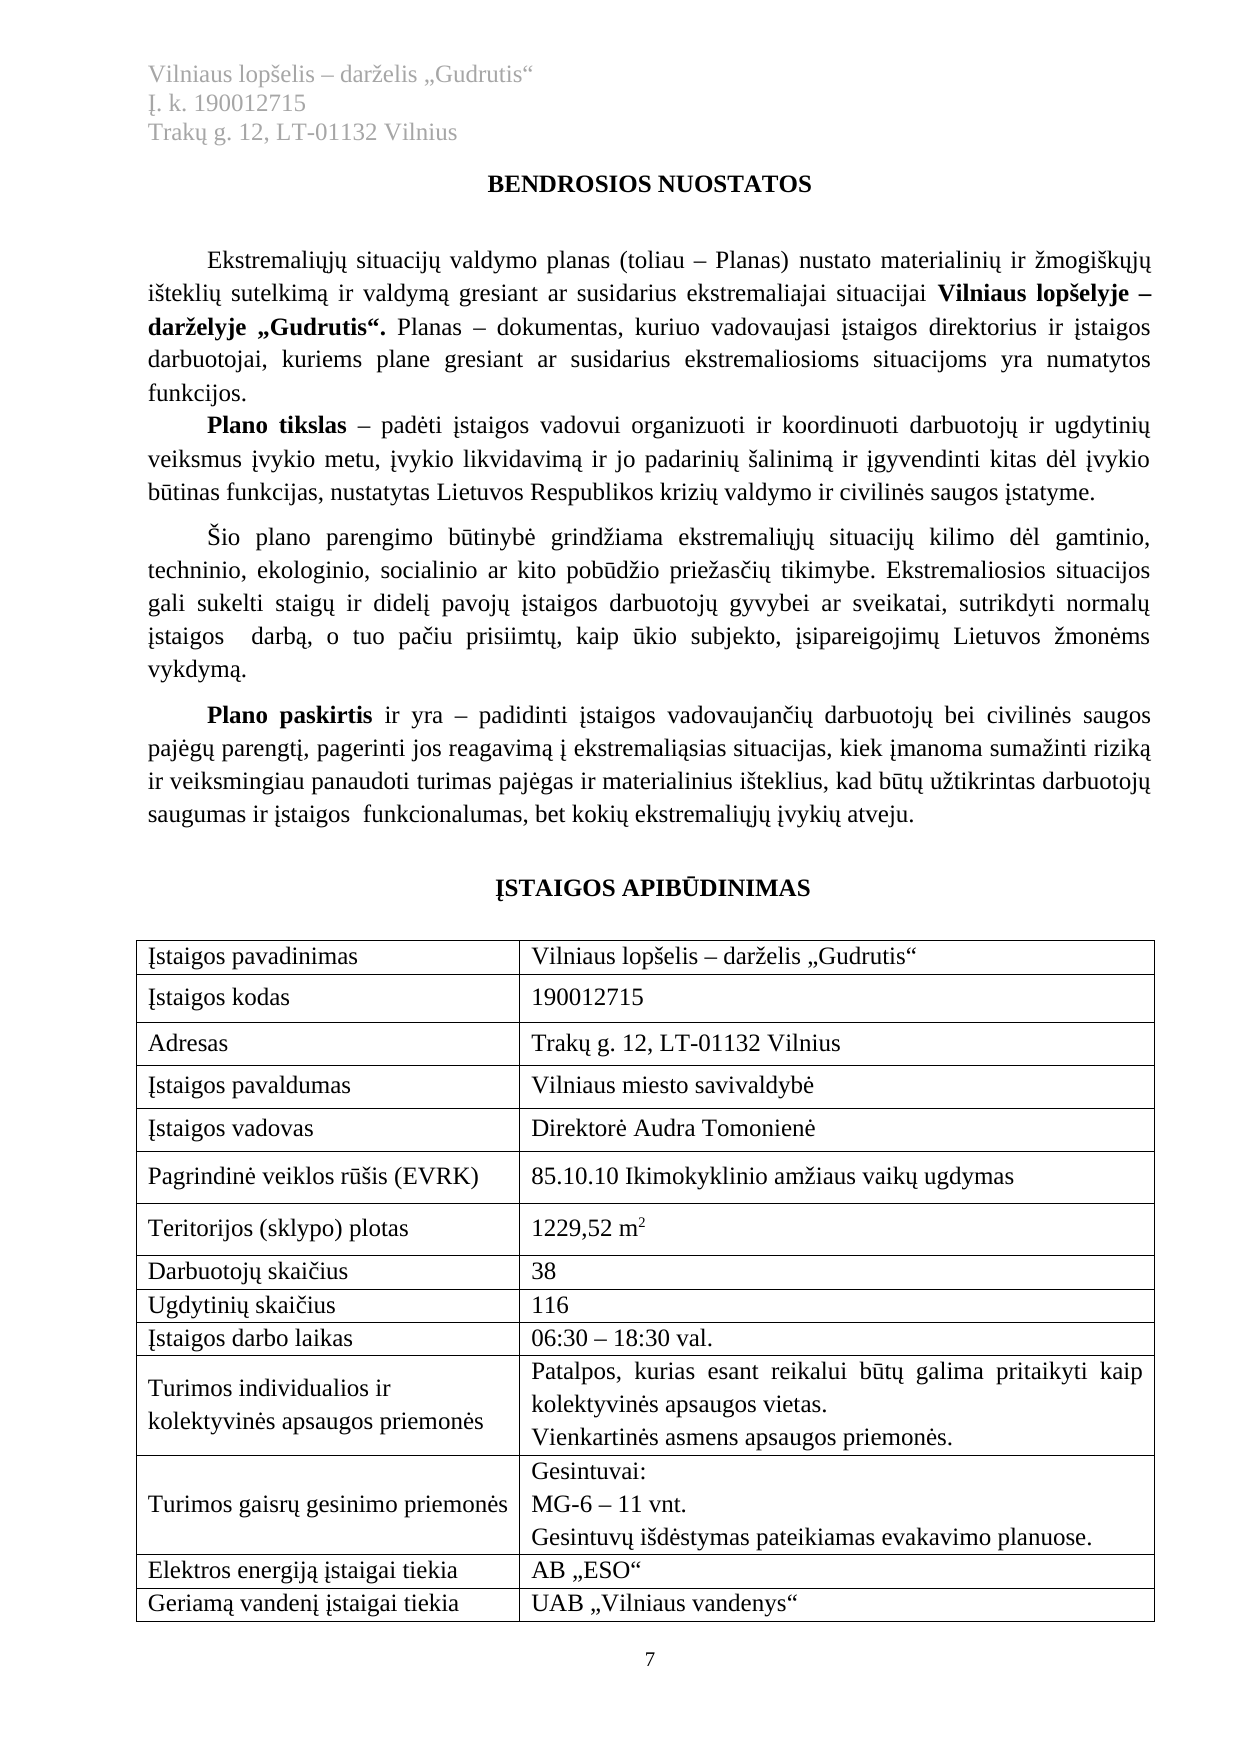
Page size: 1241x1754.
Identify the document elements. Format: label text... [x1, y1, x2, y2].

table_cell 190012715 [520, 975, 1154, 1022]
table_cell Turimos individualios ir kolektyvinės apsaugos priemonės [137, 1356, 519, 1455]
table_cell AB „ESO“ [520, 1555, 1154, 1587]
table_cell Adresas [137, 1023, 519, 1065]
table_cell Įstaigos darbo laikas [137, 1323, 519, 1355]
text Ekstremaliųjų situacijų valdymo planas (toliau – Planas) nustato materialinių ir žmogiškųjų išteklių sutelkimą ir valdymą gresiant ar susidarius ekstremaliajai situacijai Vilniaus lopšelyje – darželyje „Gudrutis“. Planas – dokumentas, kuriuo vadovaujasi įstaigos direktorius ir įstaigos darbuotojai, kuriems plane gresiant ar susidarius ekstremaliosioms situacijoms yra numatytos funkcijos. [148, 246, 1152, 406]
subtitle ĮSTAIGOS APIBŪDINIMAS [148, 873, 1152, 902]
table_cell Turimos gaisrų gesinimo priemonės [137, 1456, 519, 1554]
text Plano tikslas – padėti įstaigos vadovui organizuoti ir koordinuoti darbuotojų ir ugdytinių veiksmus įvykio metu, įvykio likvidavimą ir jo padarinių šalinimą ir įgyvendinti kitas dėl įvykio būtinas funkcijas, nustatytas Lietuvos Respublikos krizių valdymo ir civilinės saugos įstatyme. [148, 411, 1152, 505]
table_cell Direktorė Audra Tomonienė [520, 1109, 1154, 1151]
table_header Įstaigos pavadinimas [137, 941, 519, 974]
subtitle BENDROSIOS NUOSTATOS [148, 169, 1152, 198]
table_cell Gesintuvai: MG-6 – 11 vnt. Gesintuvų išdėstymas pateikiamas evakavimo planuose. [520, 1456, 1154, 1554]
table_header Vilniaus lopšelis – darželis „Gudrutis“ [520, 941, 1154, 974]
table_cell Elektros energiją įstaigai tiekia [137, 1555, 519, 1587]
table_cell 1229,52 m2 [520, 1204, 1154, 1255]
table_cell 38 [520, 1256, 1154, 1289]
text Šio plano parengimo būtinybė grindžiama ekstremaliųjų situacijų kilimo dėl gamtinio, techninio, ekologinio, socialinio ar kito pobūdžio priežasčių tikimybe. Ekstremaliosios situacijos gali sukelti staigų ir didelį pavojų įstaigos darbuotojų gyvybei ar sveikatai, sutrikdyti normalų įstaigos darbą, o tuo pačiu prisiimtų, kaip ūkio subjekto, įsipareigojimų Lietuvos žmonėms vykdymą. [148, 522, 1152, 683]
table_cell Vilniaus miesto savivaldybė [520, 1066, 1154, 1107]
text Plano paskirtis ir yra – padidinti įstaigos vadovaujančių darbuotojų bei civilinės saugos pajėgų parengtį, pagerinti jos reagavimą į ekstremaliąsias situacijas, kiek įmanoma sumažinti riziką ir veiksmingiau panaudoti turimas pajėgas ir materialinius išteklius, kad būtų užtikrintas darbuotojų saugumas ir įstaigos funkcionalumas, bet kokių ekstremaliųjų įvykių atveju. [148, 700, 1152, 828]
table_cell Įstaigos vadovas [137, 1109, 519, 1151]
table_cell Įstaigos pavaldumas [137, 1066, 519, 1107]
table_cell Trakų g. 12, LT-01132 Vilnius [520, 1023, 1154, 1065]
table_cell Įstaigos kodas [137, 975, 519, 1022]
table_cell 06:30 – 18:30 val. [520, 1323, 1154, 1355]
table_cell Ugdytinių skaičius [137, 1290, 519, 1322]
table_cell Geriamą vandenį įstaigai tiekia [137, 1589, 519, 1621]
table_cell 85.10.10 Ikimokyklinio amžiaus vaikų ugdymas [520, 1152, 1154, 1203]
table_cell Teritorijos (sklypo) plotas [137, 1204, 519, 1255]
table_cell Pagrindinė veiklos rūšis (EVRK) [137, 1152, 519, 1203]
table_cell 116 [520, 1290, 1154, 1322]
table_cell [520, 1589, 1154, 1621]
table_cell Darbuotojų skaičius [137, 1256, 519, 1289]
table_cell Patalpos, kurias esant reikalui būtų galima pritaikyti kaip kolektyvinės apsaugos vietas. Vienkartinės asmens apsaugos priemonės. [520, 1356, 1154, 1455]
